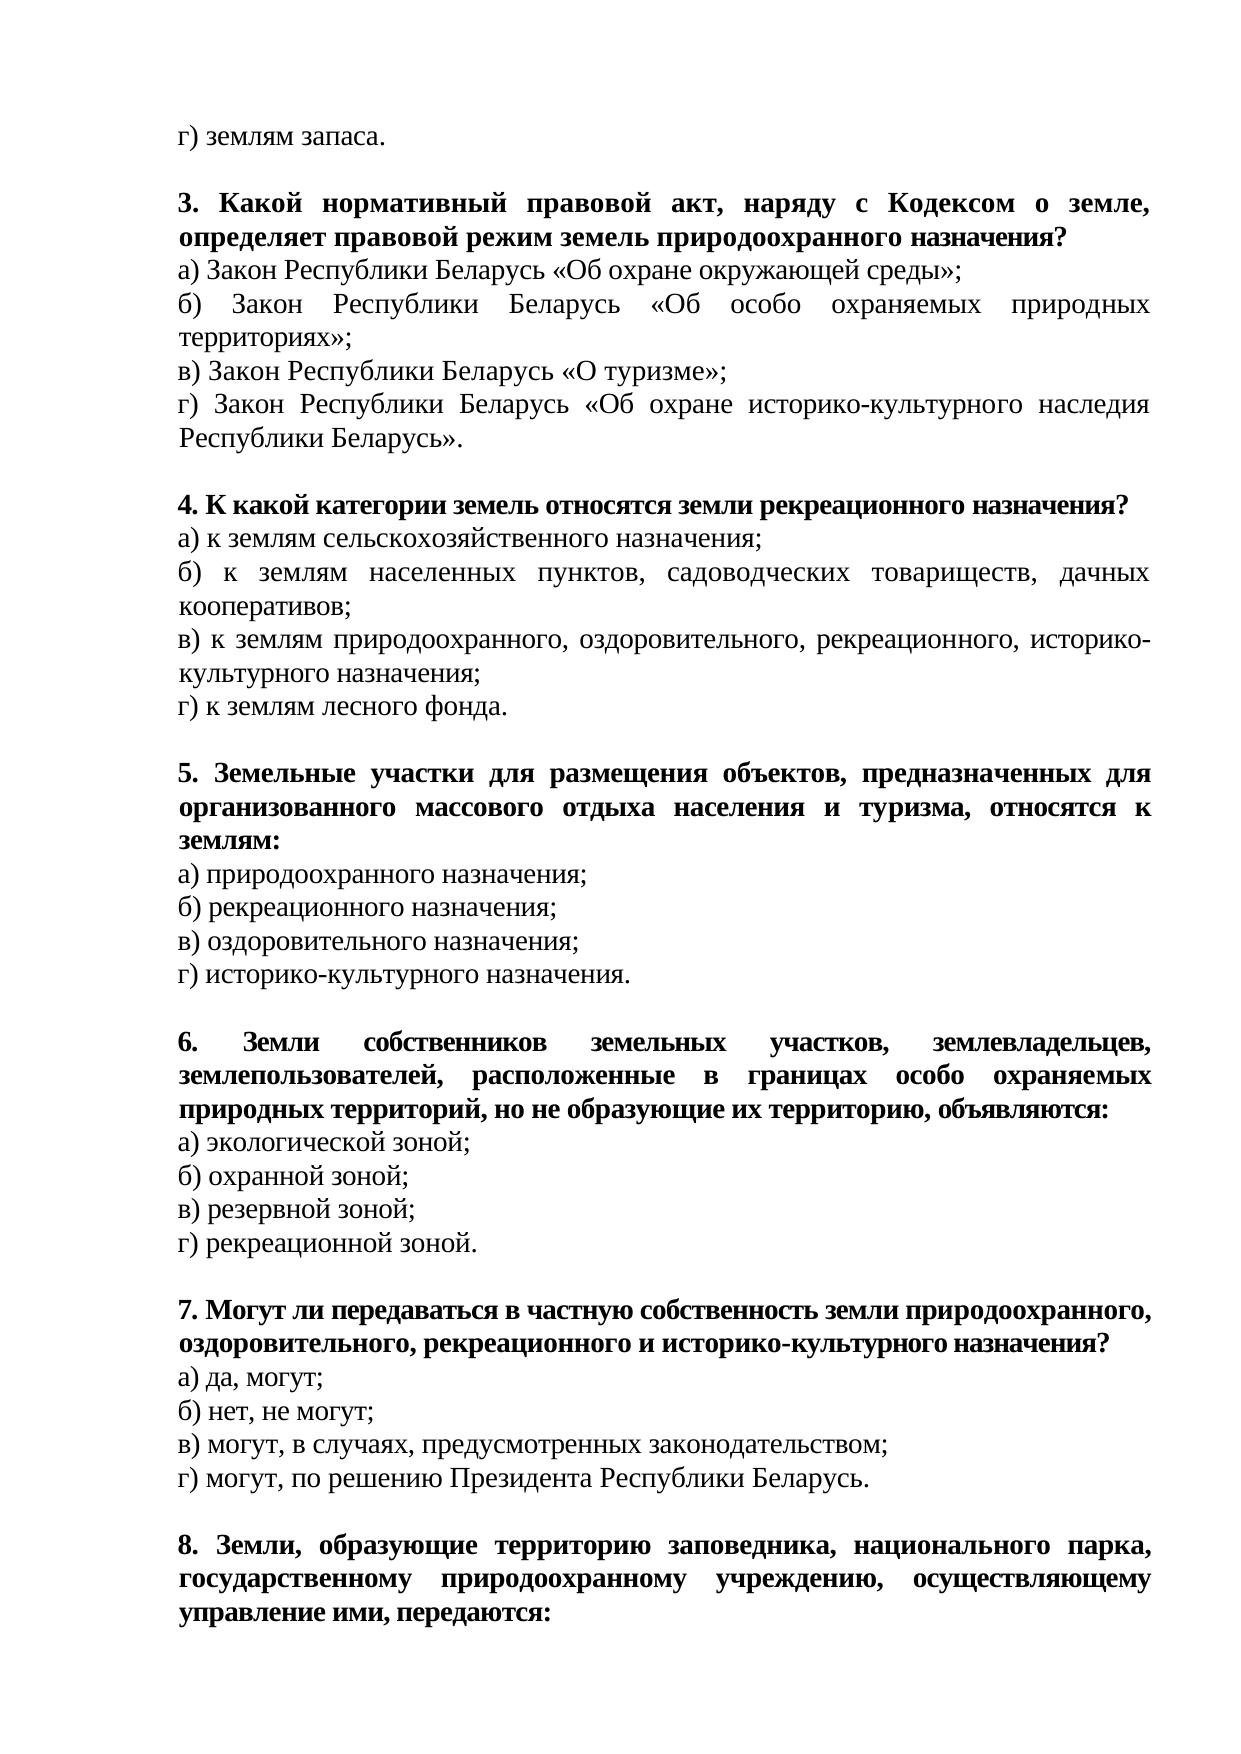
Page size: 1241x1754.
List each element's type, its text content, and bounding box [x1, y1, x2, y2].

text б) Закон Республики Беларусь «Об особо охраняемых природных территориях»; [177, 286, 1150, 353]
text 8. Земли, образующие территорию заповедника, национального парка, государственному природоохранному учреждению, осуществляющему управление ими, передаются: [177, 1527, 1152, 1627]
text г) рекреационной зоной. [177, 1225, 1152, 1258]
text б) нет, не могут; [177, 1393, 1152, 1426]
text а) Закон Республики Беларусь «Об охране окружающей среды»; [177, 252, 1152, 286]
text в) оздоровительного назначения; [177, 923, 1152, 957]
text в) резервной зоной; [177, 1191, 1152, 1225]
text г) Закон Республики Беларусь «Об охране историко-культурного наследия Республики Беларусь». [177, 386, 1150, 453]
text б) рекреационного назначения; [177, 889, 1152, 923]
text г) историко-культурного назначения. [177, 957, 1152, 990]
text г) землям запаса. [177, 118, 1152, 152]
text 3. Какой нормативный правовой акт, наряду с Кодексом о земле, определяет правовой режим земель природоохранного назначения? [177, 185, 1151, 252]
text в) к землям природоохранного, оздоровительного, рекреационного, историко-культурного назначения; [177, 621, 1151, 688]
text а) да, могут; [177, 1359, 1152, 1393]
text г) к землям лесного фонда. [177, 688, 1152, 722]
text а) к землям сельскохозяйственного назначения; [177, 521, 1152, 554]
text а) природоохранного назначения; [177, 856, 1152, 889]
text 5. Земельные участки для размещения объектов, предназначенных для организованного массового отдыха населения и туризма, относятся к землям: [177, 755, 1152, 856]
text в) Закон Республики Беларусь «О туризме»; [177, 353, 1152, 386]
text г) могут, по решению Президента Республики Беларусь. [177, 1460, 1152, 1493]
text а) экологической зоной; [177, 1124, 1152, 1158]
text 6. Земли собственников земельных участков, землевладельцев, землепользователей, расположенные в границах особо охраняемых природных территорий, но не образующие их территорию, объявляются: [177, 1024, 1152, 1124]
text 4. К какой категории земель относятся земли рекреационного назначения? [177, 487, 1151, 521]
text б) охранной зоной; [177, 1158, 1152, 1191]
text в) могут, в случаях, предусмотренных законодательством; [177, 1426, 1152, 1460]
text б) к землям населенных пунктов, садоводческих товариществ, дачных кооперативов; [177, 554, 1150, 621]
text 7. Могут ли передаваться в частную собственность земли природоохранного, оздоровительного, рекреационного и историко-культурного назначения? [177, 1292, 1152, 1359]
